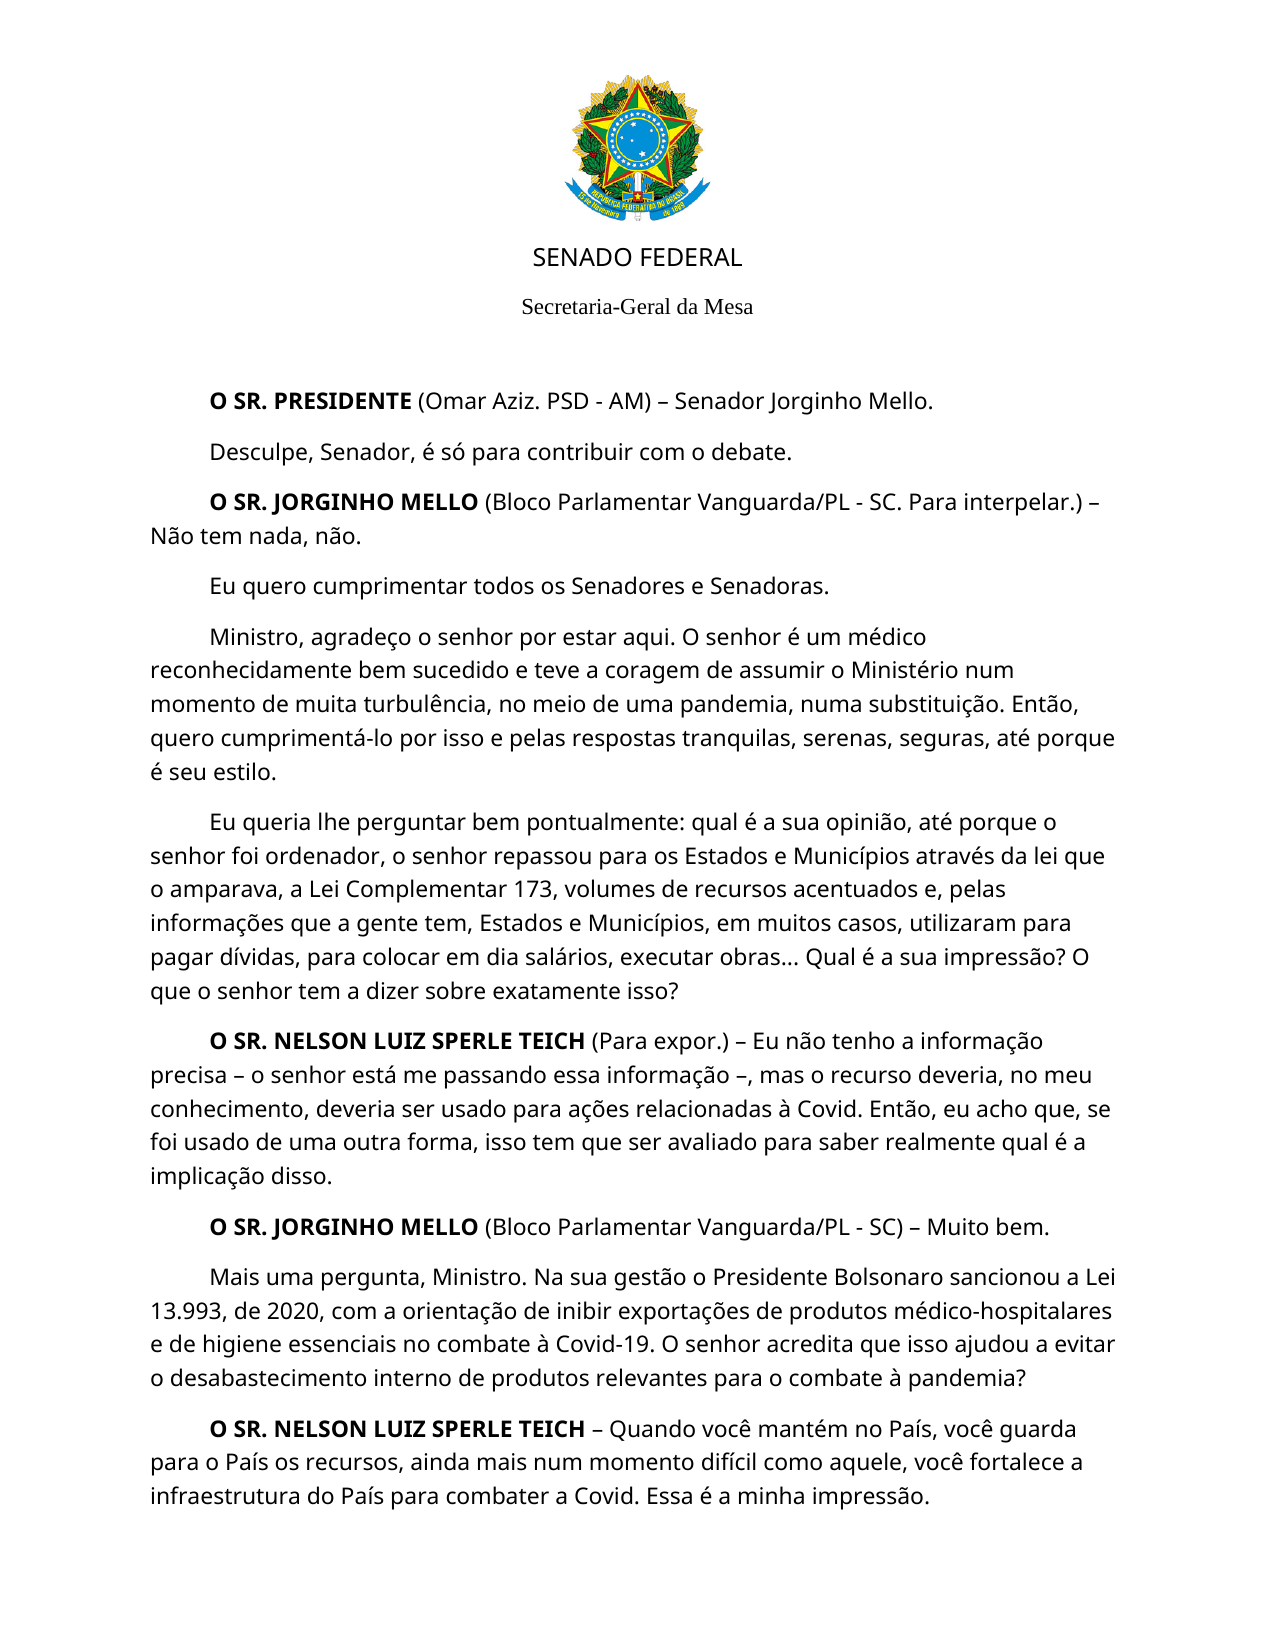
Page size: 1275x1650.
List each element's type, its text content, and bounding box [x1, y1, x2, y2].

picture [564, 75, 711, 221]
text O SR. JORGINHO MELLO (Bloco Parlamentar Vanguarda/PL - SC) – Muito bem. [150, 1210, 1125, 1242]
text Eu quero cumprimentar todos os Senadores e Senadoras. [150, 570, 1125, 601]
text O SR. NELSON LUIZ SPERLE TEICH (Para expor.) – Eu não tenho a informação precisa – o senhor está me passando essa informação –, mas o recurso deveria, no meu conhecimento, deveria ser usado para ações relacionadas à Covid. Então, eu acho que, se foi usado de uma outra forma, isso tem que ser avaliado para saber realmente qual é a implicação disso. [150, 1025, 1125, 1191]
text O SR. PRESIDENTE (Omar Aziz. PSD - AM) – Senador Jorginho Mello. [150, 385, 1125, 416]
text Eu queria lhe perguntar bem pontualmente: qual é a sua opinião, até porque o senhor foi ordenador, o senhor repassou para os Estados e Municípios através da lei que o amparava, a Lei Complementar 173, volumes de recursos acentuados e, pelas informações que a gente tem, Estados e Municípios, em muitos casos, utilizaram para pagar dívidas, para colocar em dia salários, executar obras... Qual é a sua impressão? O que o senhor tem a dizer sobre exatamente isso? [150, 806, 1125, 1006]
text Ministro, agradeço o senhor por estar aqui. O senhor é um médico reconhecidamente bem sucedido e teve a coragem de assumir o Ministério num momento de muita turbulência, no meio de uma pandemia, numa substituição. Então, quero cumprimentá-lo por isso e pelas respostas tranquilas, serenas, seguras, até porque é seu estilo. [150, 620, 1125, 787]
text O SR. NELSON LUIZ SPERLE TEICH – Quando você mantém no País, você guarda para o País os recursos, ainda mais num momento difícil como aquele, você fortalece a infraestrutura do País para combater a Covid. Essa é a minha impressão. [150, 1412, 1125, 1511]
text Desculpe, Senador, é só para contribuir com o debate. [150, 435, 1125, 467]
text O SR. JORGINHO MELLO (Bloco Parlamentar Vanguarda/PL - SC. Para interpelar.) – Não tem nada, não. [150, 486, 1125, 551]
text Mais uma pergunta, Ministro. Na sua gestão o Presidente Bolsonaro sancionou a Lei 13.993, de 2020, com a orientação de inibir exportações de produtos médico-hospitalares e de higiene essenciais no combate à Covid-19. O senhor acredita que isso ajudou a evitar o desabastecimento interno de produtos relevantes para o combate à pandemia? [150, 1261, 1125, 1393]
